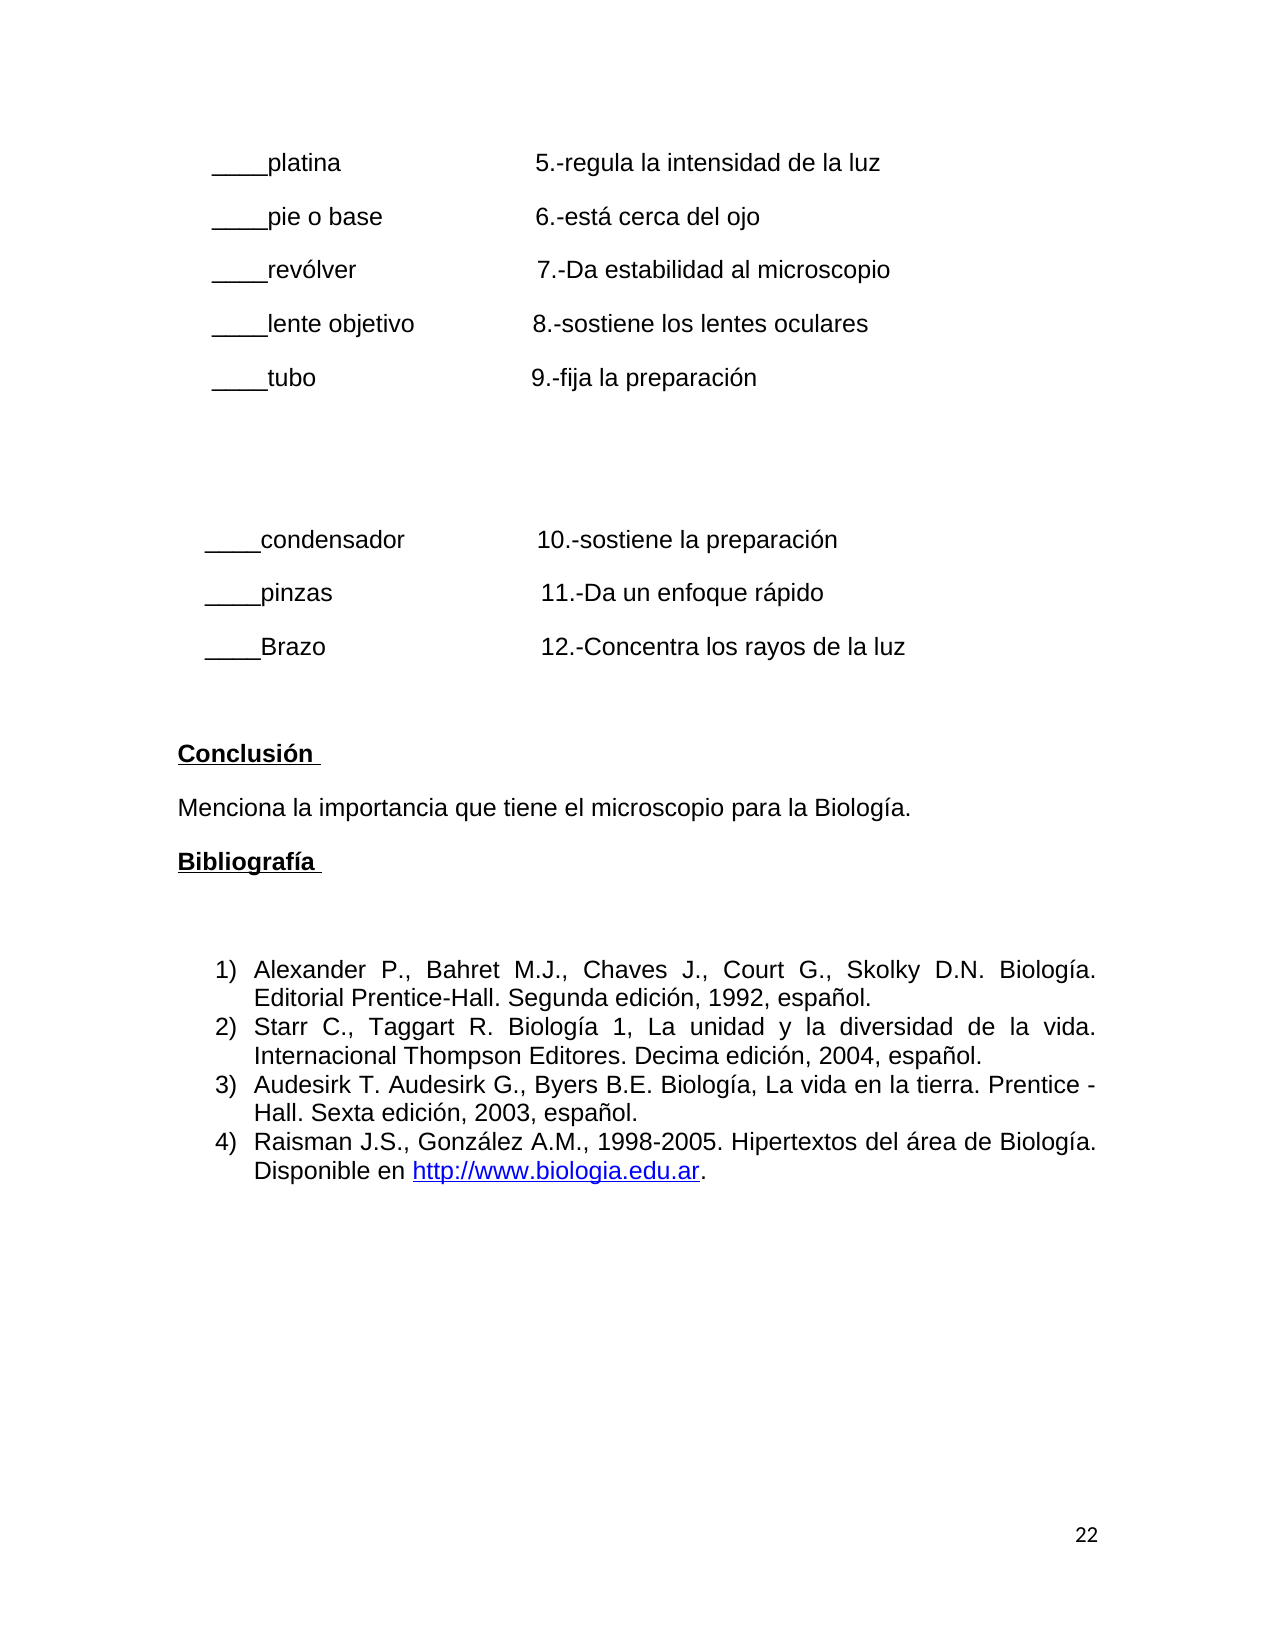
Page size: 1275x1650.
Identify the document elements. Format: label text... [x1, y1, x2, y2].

text Menciona la importancia que tiene el microscopio para la Biología. [177, 793, 1098, 822]
text Bibliografía [177, 847, 1098, 876]
text ____pie o base 6.-está cerca del ojo [177, 201, 1098, 230]
text ____platina 5.-regula la intensidad de la luz [177, 148, 1098, 176]
text ____Brazo 12.-Concentra los rayos de la luz [177, 632, 1098, 661]
text ____lente objetivo 8.-sostiene los lentes oculares [177, 309, 1098, 338]
text ____revólver 7.-Da estabilidad al microscopio [177, 255, 1098, 284]
text ____condensador 10.-sostiene la preparación [177, 524, 1098, 553]
list Alexander P., Bahret M.J., Chaves J., Court G., Skolky D.N. Biología. Editorial Prentice-Hall. Segunda edición, 1992, español. [215, 954, 1098, 1012]
text ____tubo 9.-fija la preparación [177, 363, 1098, 392]
list Raisman J.S., González A.M., 1998-2005. Hipertextos del área de Biología. Disponible en http://www.biologia.edu.ar. [215, 1127, 1098, 1184]
text ____pinzas 11.-Da un enfoque rápido [177, 578, 1098, 607]
list Audesirk T. Audesirk G., Byers B.E. Biología, La vida en la tierra. Prentice - Hall. Sexta edición, 2003, español. [215, 1069, 1098, 1127]
list Starr C., Taggart R. Biología 1, La unidad y la diversidad de la vida. Internacional Thompson Editores. Decima edición, 2004, español. [215, 1012, 1098, 1069]
text Conclusión [177, 739, 1098, 768]
